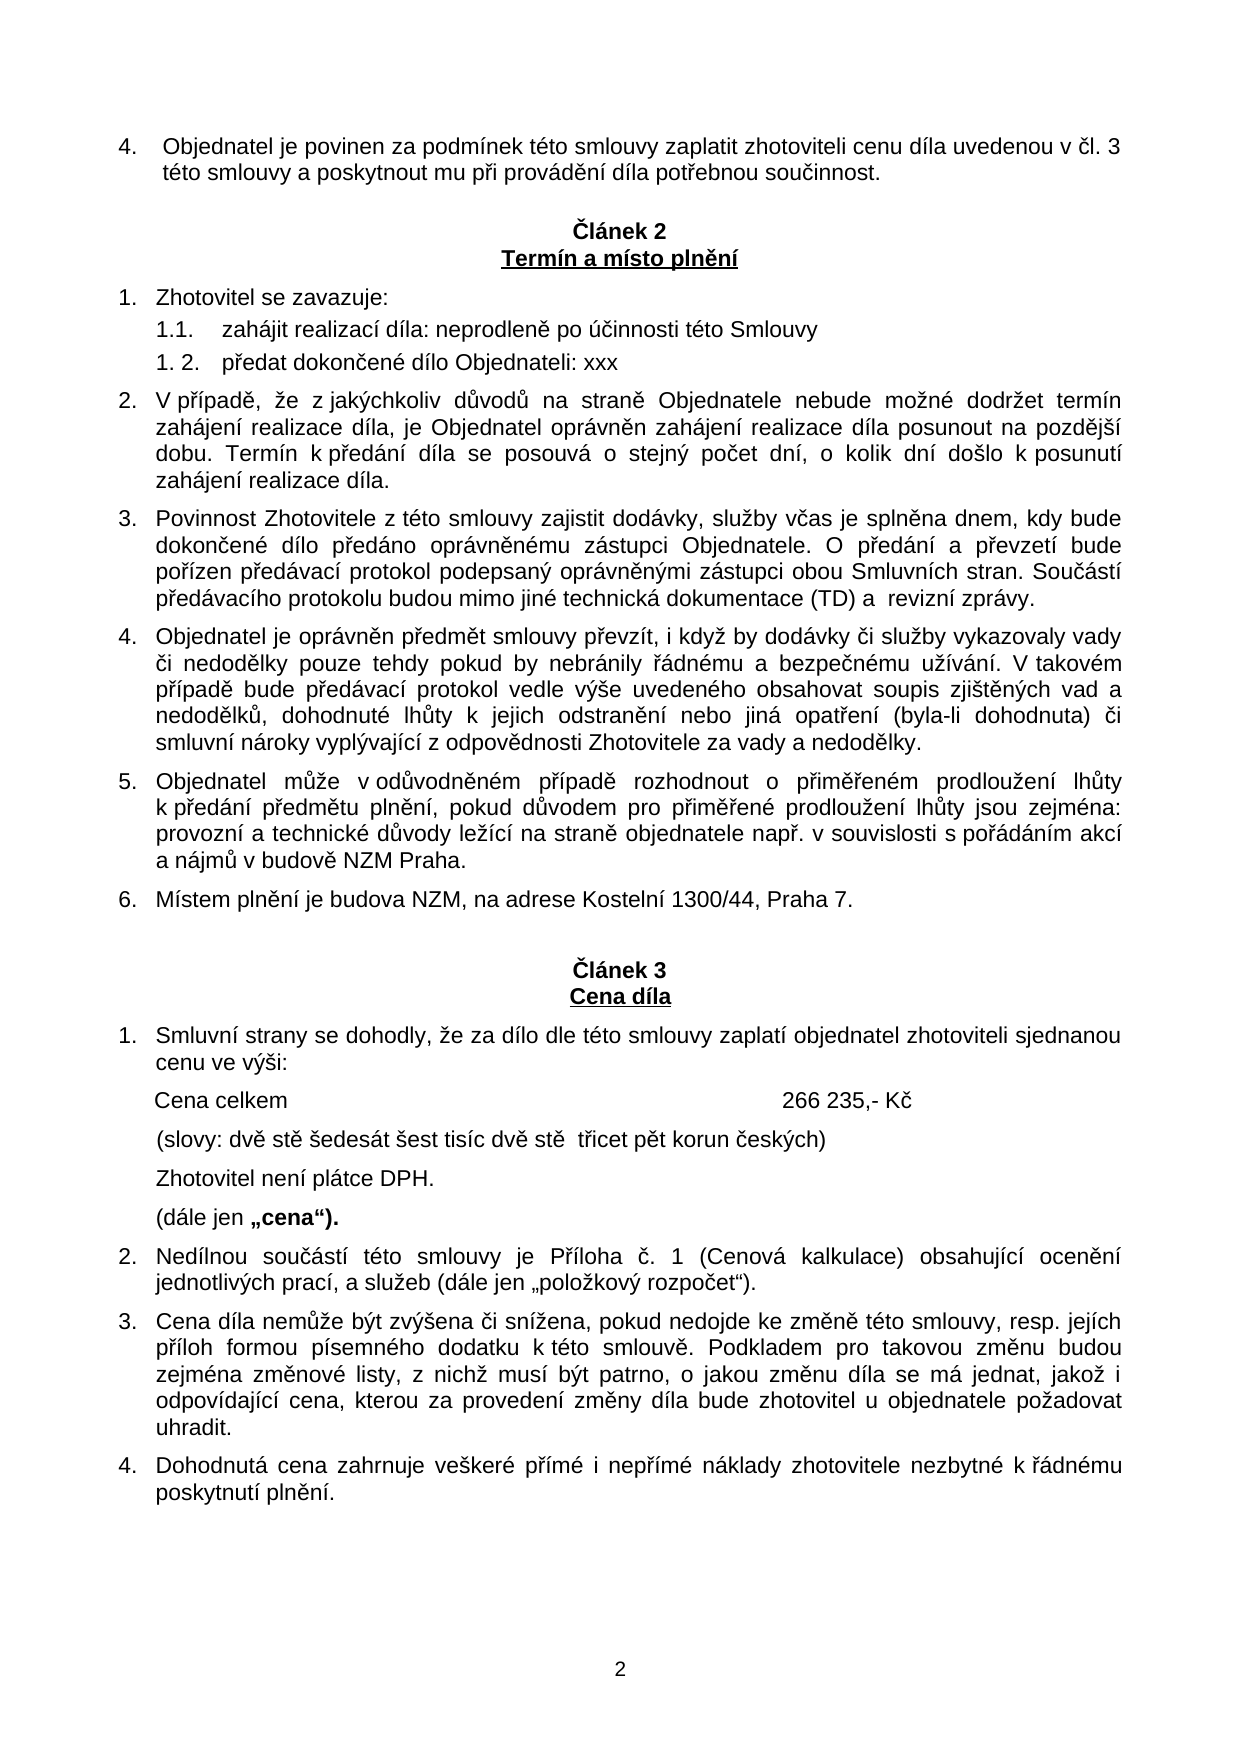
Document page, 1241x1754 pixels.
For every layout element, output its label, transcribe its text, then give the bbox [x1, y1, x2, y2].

list Zhotovitel se zavazuje: [118, 283, 1122, 310]
list Objednatel může v odůvodněném případě rozhodnout o přiměřeném prodloužení lhůty k předání předmětu plnění, pokud důvodem pro přiměřené prodloužení lhůty jsou zejména: provozní a technické důvody ležící na straně objednatele např. v souvislosti s pořádáním akcí a nájmů v budově NZM Praha. [118, 768, 1122, 873]
list 3. Povinnost Zhotovitele z této smlouvy zajistit dodávky, služby včas je splněna dnem, kdy bude dokončené dílo předáno oprávněnému zástupci Objednatele. O předání a převzetí bude pořízen předávací protokol podepsaný oprávněnými zástupci obou Smluvních stran. Součástí předávacího protokolu budou mimo jiné technická dokumentace (TD) a revizní zprávy. [118, 505, 1122, 611]
list Nedílnou součástí této smlouvy je Příloha č. 1 (Cenová kalkulace) obsahující ocenění jednotlivých prací, a služeb (dále jen „položkový rozpočet“). [118, 1243, 1122, 1296]
text Článek 3 [118, 957, 1120, 983]
list Smluvní strany se dohodly, že za dílo dle této smlouvy zaplatí objednatel zhotoviteli sjednanou cenu ve výši: [118, 1022, 1122, 1075]
list Dohodnutá cena zahrnuje veškeré přímé i nepřímé náklady zhotovitele nezbytné k řádnému poskytnutí plnění. [118, 1452, 1122, 1505]
text Článek 2 [118, 218, 1120, 244]
text (slovy: dvě stě šedesát šest tisíc dvě stě třicet pět korun českých) [118, 1126, 1122, 1153]
text Cena díla [118, 983, 1122, 1010]
list 6. Místem plnění je budova NZM, na adrese Kostelní 1300/44, Praha 7. [118, 886, 1122, 912]
list 4. Objednatel je oprávněn předmět smlouvy převzít, i když by dodávky či služby vykazovaly vady či nedodělky pouze tehdy pokud by nebránily řádnému a bezpečnému užívání. V takovém případě bude předávací protokol vedle výše uvedeného obsahovat soupis zjištěných vad a nedodělků, dohodnuté lhůty k jejich odstranění nebo jiná opatření (byla-li dohodnuta) či smluvní nároky vyplývající z odpovědnosti Zhotovitele za vady a nedodělky. [118, 623, 1122, 755]
text Termín a místo plnění [118, 244, 1121, 271]
list 2. V případě, že z jakýchkoliv důvodů na straně Objednatele nebude možné dodržet termín zahájení realizace díla, je Objednatel oprávněn zahájení realizace díla posunout na pozdější dobu. Termín k předání díla se posouvá o stejný počet dní, o kolik dní došlo k posunutí zahájení realizace díla. [118, 387, 1122, 493]
text (dále jen „cena“). [156, 1204, 1122, 1230]
text Cena celkem 266 235,- Kč [148, 1087, 1122, 1114]
list Objednatel je povinen za podmínek této smlouvy zaplatit zhotoviteli cenu díla uvedenou v čl. 3 této smlouvy a poskytnout mu při provádění díla potřebnou součinnost. [118, 133, 1122, 186]
text 1. 2. předat dokončené dílo Objednateli: xxx [156, 349, 1122, 375]
text Zhotovitel není plátce DPH. [156, 1165, 1122, 1191]
list zahájit realizací díla: neprodleně po účinnosti této Smlouvy [156, 316, 1122, 342]
list Cena díla nemůže být zvýšena či snížena, pokud nedojde ke změně této smlouvy, resp. jejích příloh formou písemného dodatku k této smlouvě. Podkladem pro takovou změnu budou zejména změnové listy, z nichž musí být patrno, o jakou změnu díla se má jednat, jakož i odpovídající cena, kterou za provedení změny díla bude zhotovitel u objednatele požadovat uhradit. [118, 1308, 1122, 1440]
